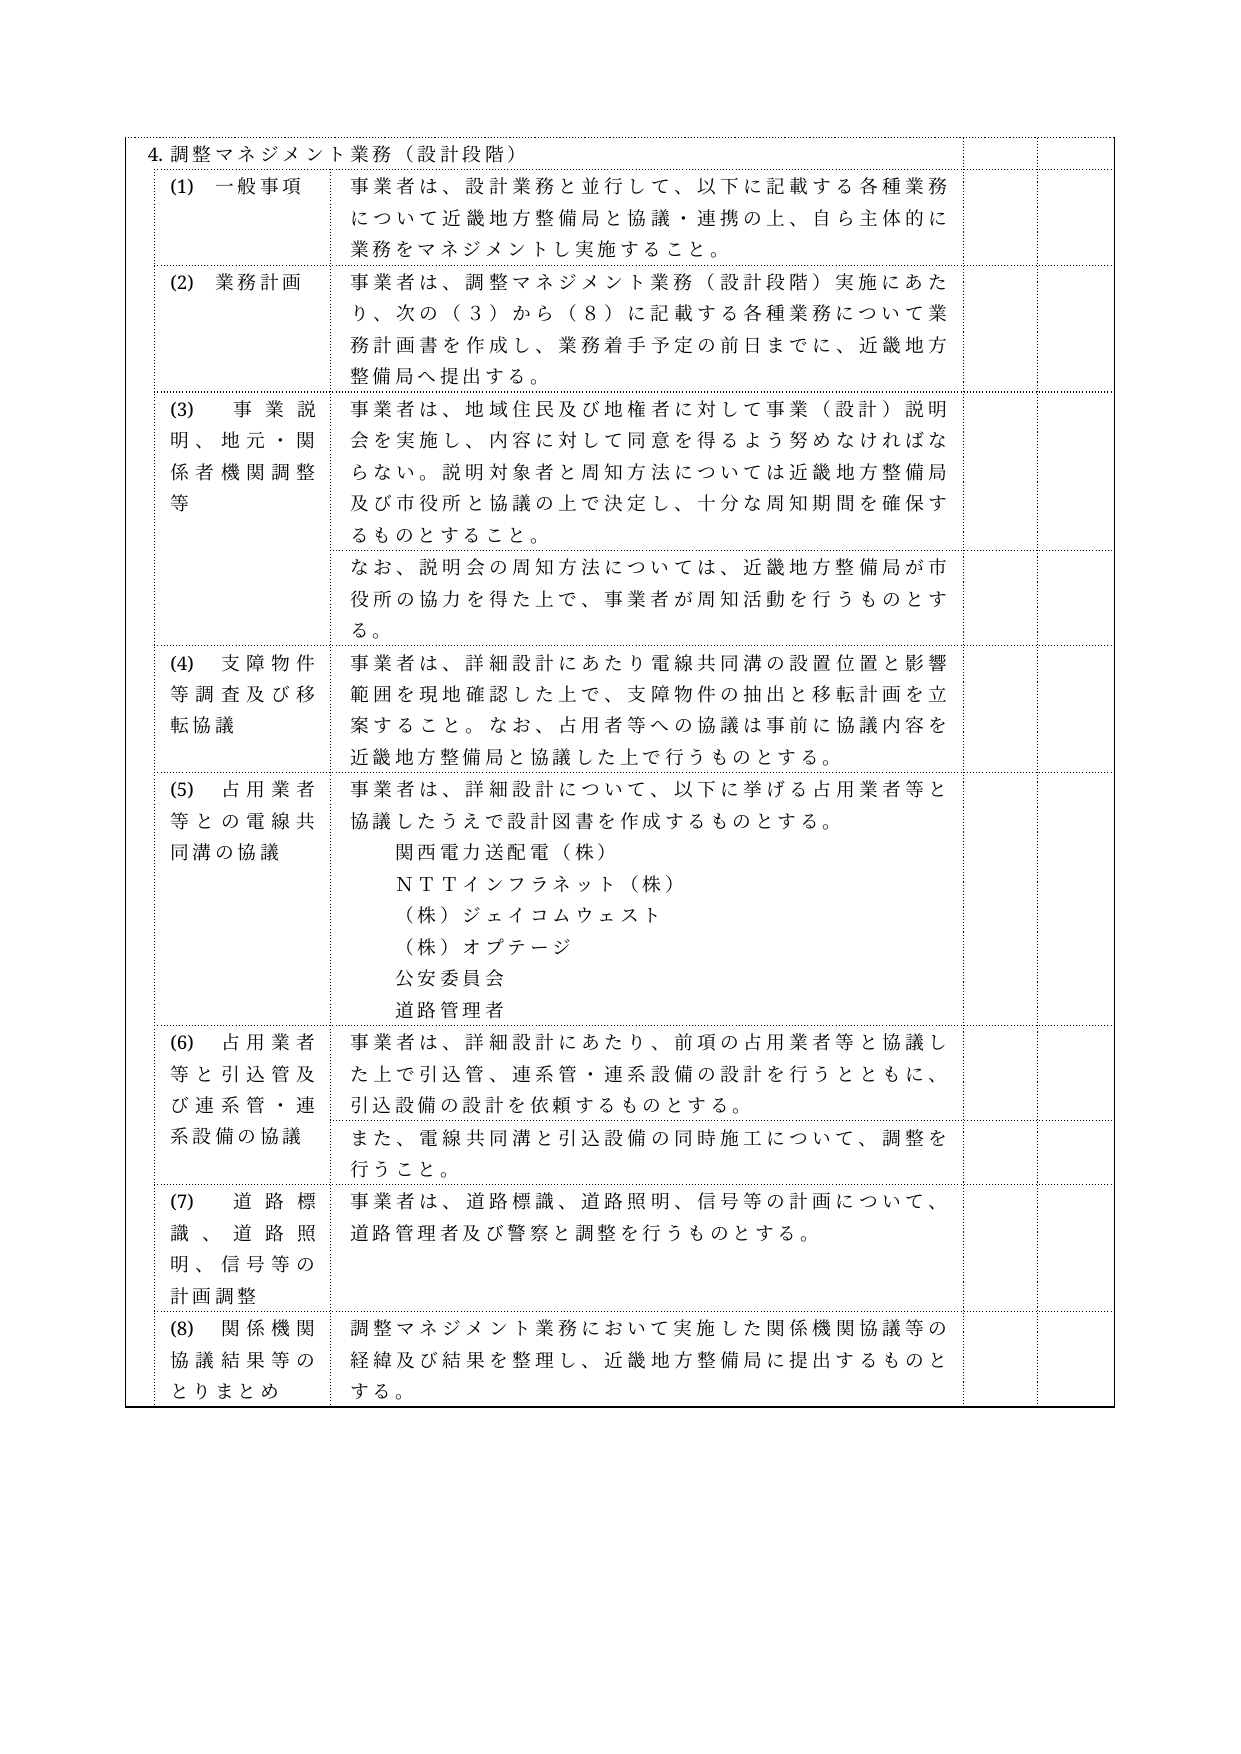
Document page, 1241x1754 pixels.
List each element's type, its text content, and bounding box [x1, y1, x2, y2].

table_cell [964, 772, 1038, 1025]
table_cell 事業者は、設計業務と並行して、以下に記載する各種業務について近畿地方整備局と協議・連携の上、自ら主体的に業務をマネジメントし実施すること。 [330, 169, 964, 264]
table_cell (6) 占用業者等と引込管及び連系管・連系設備の協議 [155, 1025, 330, 1184]
table_cell [1038, 645, 1114, 772]
table_cell 調整マネジメント業務において実施した関係機関協議等の経緯及び結果を整理し、近畿地方整備局に提出するものとする。 [330, 1311, 964, 1406]
table_cell (3) 事業説明、地元・関係者機関調整等 [155, 391, 330, 645]
table_cell [1038, 1120, 1114, 1184]
table_cell [964, 550, 1038, 645]
table_cell [1038, 391, 1114, 550]
table_cell [1038, 1311, 1114, 1406]
table_cell (8) 関係機関協議結果等のとりまとめ [155, 1311, 330, 1406]
table_cell [964, 137, 1038, 169]
table_cell [1038, 1025, 1114, 1120]
table_cell 事業者は、詳細設計にあたり電線共同溝の設置位置と影響範囲を現地確認した上で、支障物件の抽出と移転計画を立案すること。なお、占用者等への協議は事前に協議内容を近畿地方整備局と協議した上で行うものとする。 [330, 645, 964, 772]
table_cell [1038, 169, 1114, 264]
table_cell (5) 占用業者等との電線共同溝の協議 [155, 772, 330, 1025]
table_cell 事業者は、詳細設計について、以下に挙げる占用業者等と協議したうえで設計図書を作成するものとする。 関西電力送配電（株） ＮＴＴインフラネット（株） （株）ジェイコムウェスト （株）オプテージ 公安委員会 道路管理者 [330, 772, 964, 1025]
table_cell [964, 1311, 1038, 1406]
table_cell 4. 調整マネジメント業務（設計段階） [126, 137, 964, 169]
table_cell 事業者は、道路標識、道路照明、信号等の計画について、道路管理者及び警察と調整を行うものとする。 [330, 1184, 964, 1311]
table_cell (1) 一般事項 [155, 169, 330, 264]
table_cell (2) 業務計画 [155, 265, 330, 391]
table_cell [964, 169, 1038, 264]
table_cell なお、説明会の周知方法については、近畿地方整備局が市役所の協力を得た上で、事業者が周知活動を行うものとする。 [330, 550, 964, 645]
table_cell [964, 1184, 1038, 1311]
table_cell [1038, 1184, 1114, 1311]
table_cell [126, 169, 155, 1406]
table_cell 事業者は、地域住民及び地権者に対して事業（設計）説明会を実施し、内容に対して同意を得るよう努めなければならない。説明対象者と周知方法については近畿地方整備局及び市役所と協議の上で決定し、十分な周知期間を確保するものとすること。 [330, 391, 964, 550]
table_cell [964, 645, 1038, 772]
table_cell [1038, 137, 1114, 169]
table_cell 事業者は、調整マネジメント業務（設計段階）実施にあたり、次の（３）から（８）に記載する各種業務について業務計画書を作成し、業務着手予定の前日までに、近畿地方整備局へ提出する。 [330, 265, 964, 391]
table_cell (4) 支障物件等調査及び移転協議 [155, 645, 330, 772]
table_cell [964, 1025, 1038, 1120]
table_cell [1038, 265, 1114, 391]
table_cell (7) 道路標識、道路照明、信号等の計画調整 [155, 1184, 330, 1311]
table_cell 事業者は、詳細設計にあたり、前項の占用業者等と協議した上で引込管、連系管・連系設備の設計を行うとともに、引込設備の設計を依頼するものとする。 [330, 1025, 964, 1120]
table_cell また、電線共同溝と引込設備の同時施工について、調整を行うこと。 [330, 1120, 964, 1184]
table_cell [1038, 772, 1114, 1025]
table_cell [964, 391, 1038, 550]
table_cell [1038, 550, 1114, 645]
table_cell [964, 265, 1038, 391]
table_cell [964, 1120, 1038, 1184]
